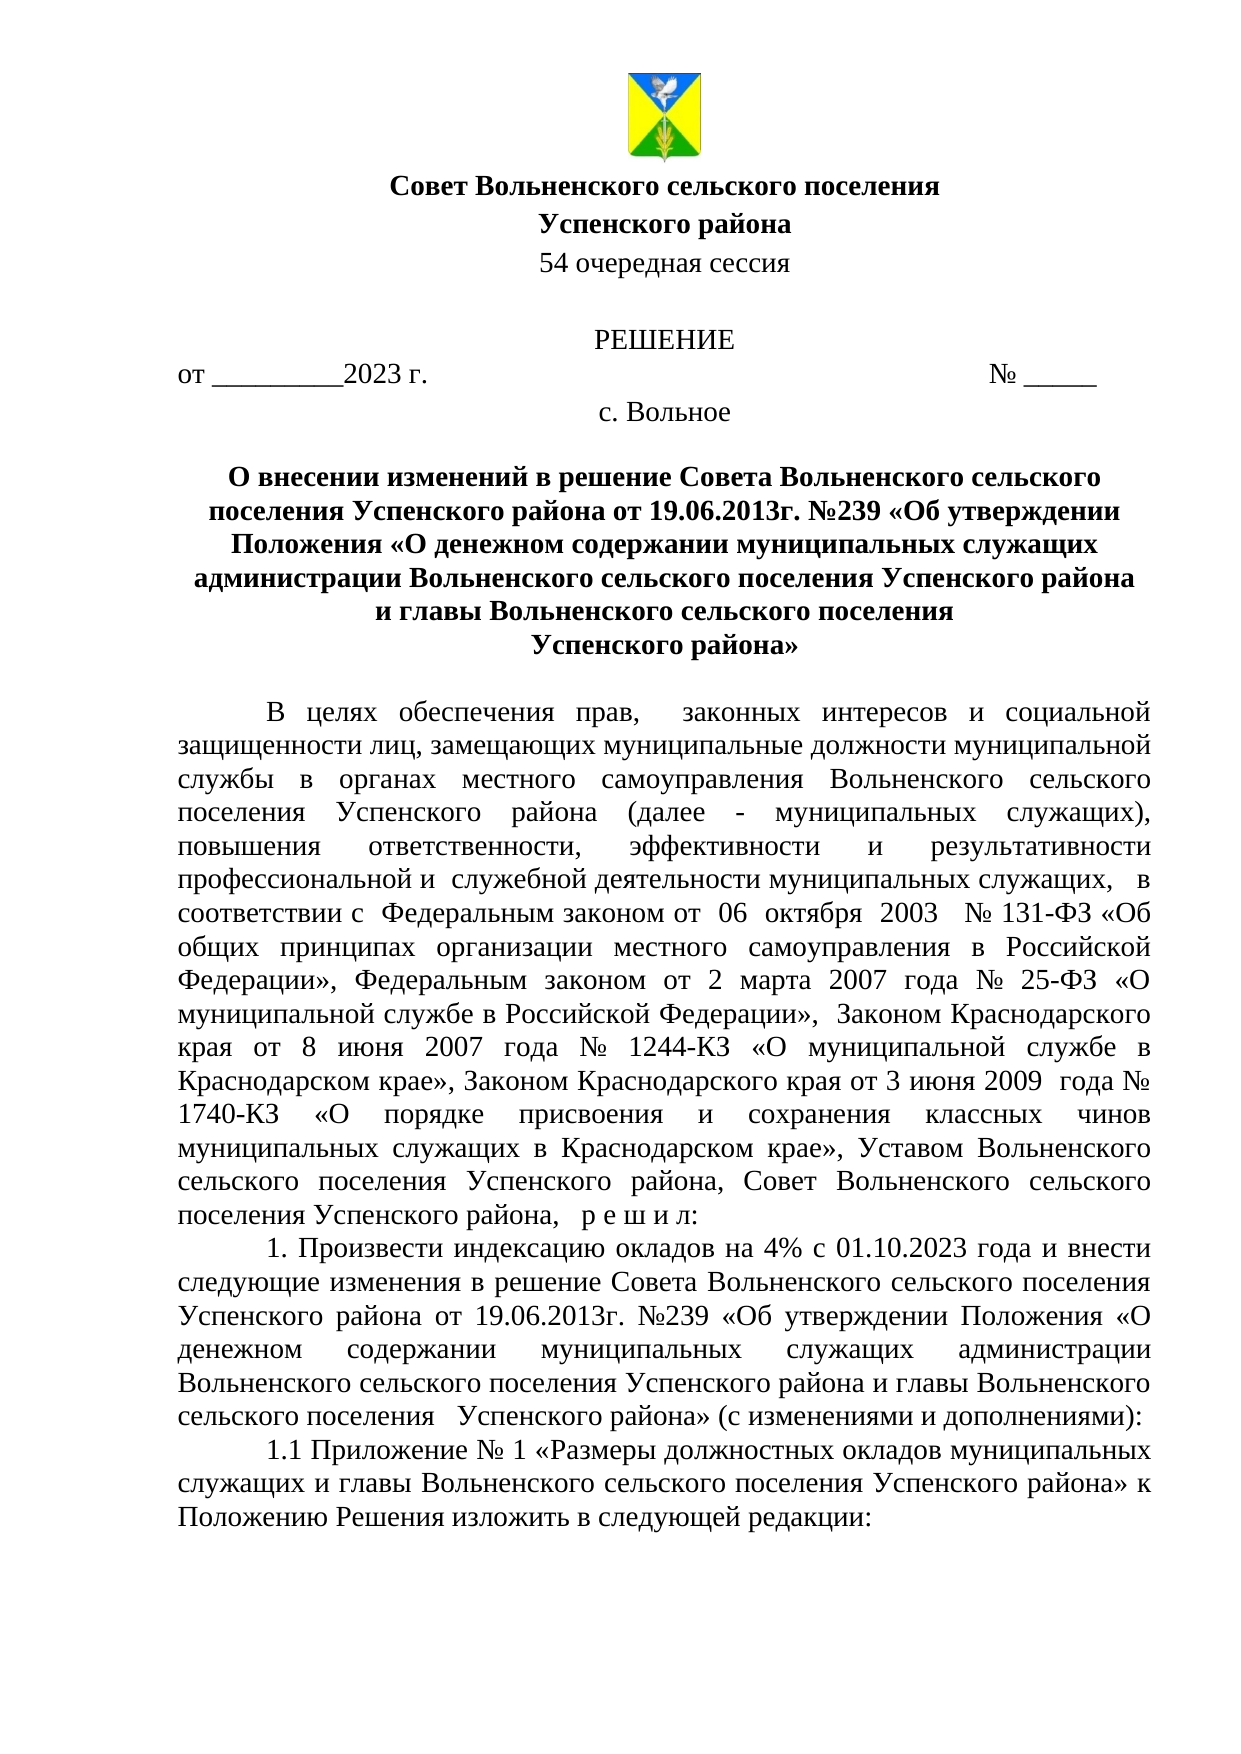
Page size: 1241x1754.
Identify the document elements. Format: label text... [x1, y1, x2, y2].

title Успенского района» [177, 627, 1152, 660]
text Совет Вольненского сельского поселения [177, 168, 1152, 202]
text 1.1 Приложение № 1 «Размеры должностных окладов муниципальных служащих и главы Вольненского сельского поселения Успенского района» к Положению Решения изложить в следующей редакции: [177, 1432, 1152, 1532]
title О внесении изменений в решение Совета Вольненского сельского поселения Успенского района от 19.06.2013г. №239 «Об утверждении Положения «О денежном содержании муниципальных служащих [177, 459, 1152, 560]
text 54 очередная сессия [177, 245, 1152, 279]
title администрации Вольненского сельского поселения Успенского района [177, 560, 1152, 593]
subtitle РЕШЕНИЕ [177, 322, 1152, 356]
text от _________2023 г. № _____ [177, 356, 1152, 389]
picture [628, 73, 701, 164]
text Успенского района [177, 207, 1152, 240]
text В целях обеспечения прав, законных интересов и социальной защищенности лиц, замещающих муниципальные должности муниципальной службы в органах местного самоуправления Вольненского сельского поселения Успенского района (далее - муниципальных служащих), повышения ответственности, эффективности и результативности профессиональной и служебной деятельности муниципальных служащих, в соответствии с Федеральным законом от 06 октября 2003 № 131-ФЗ «Об общих принципах организации местного самоуправления в Российской Федерации», Федеральным законом от 2 марта 2007 года № 25-ФЗ «О муниципальной службе в Российской Федерации», Законом Краснодарского края от 8 июня 2007 года № 1244-КЗ «О муниципальной службе в Краснодарском крае», Законом Краснодарского края от 3 июня 2009 года № 1740-КЗ «О порядке присвоения и сохранения классных чинов муниципальных служащих в Краснодарском крае», Уставом Вольненского сельского поселения Успенского района, Совет Вольненского сельского поселения Успенского района, р е ш и л: [177, 694, 1152, 1231]
text с. Вольное [177, 394, 1152, 428]
text 1. Произвести индексацию окладов на 4% с 01.10.2023 года и внести следующие изменения в решение Совета Вольненского сельского поселения Успенского района от 19.06.2013г. №239 «Об утверждении Положения «О денежном содержании муниципальных служащих администрации Вольненского сельского поселения Успенского района и главы Вольненского сельского поселения Успенского района» (с изменениями и дополнениями): [177, 1231, 1152, 1432]
title и главы Вольненского сельского поселения [177, 593, 1152, 627]
